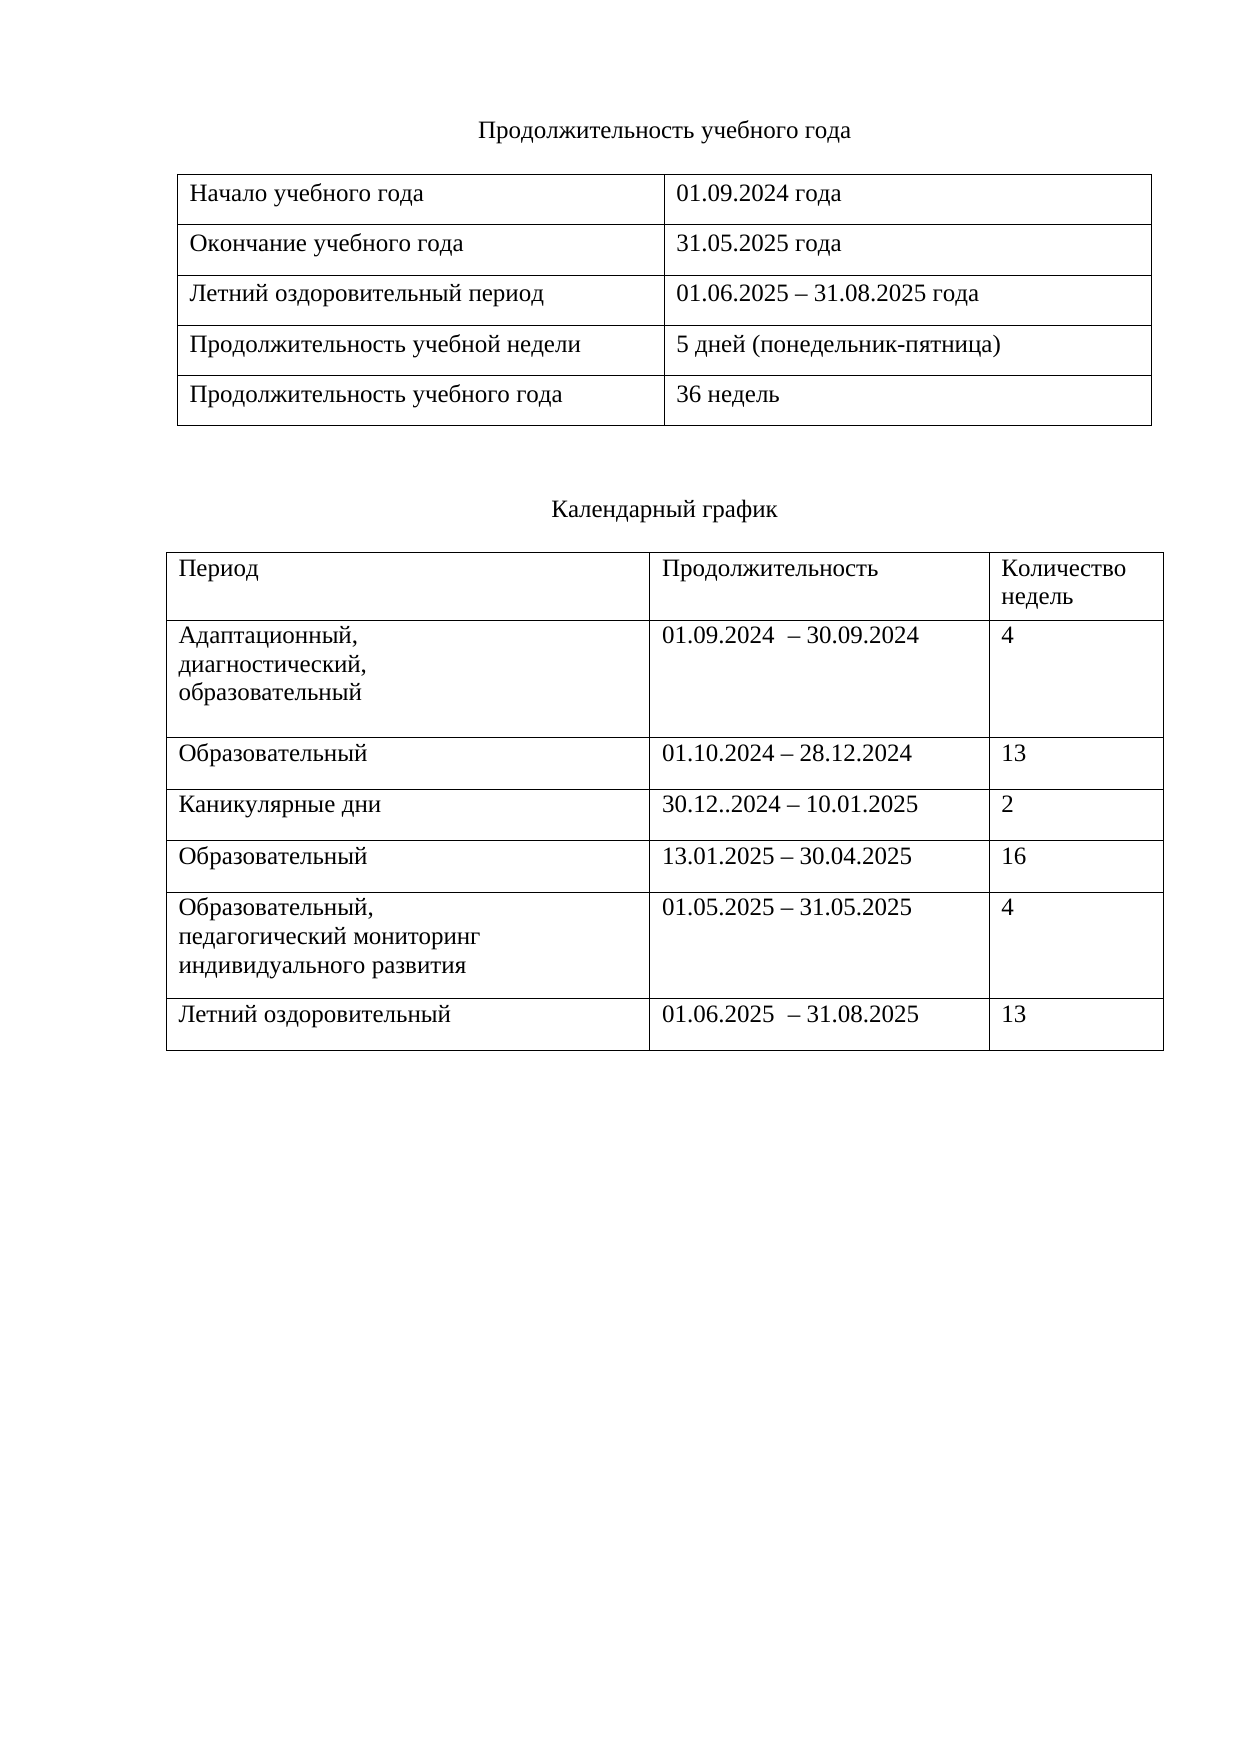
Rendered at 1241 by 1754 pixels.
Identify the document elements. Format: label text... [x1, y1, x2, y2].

table_cell Летний оздоровительный [167, 999, 649, 1050]
table_cell 2 [990, 790, 1163, 840]
text Продолжительность учебного года [445, 116, 884, 144]
table_cell 31.05.2025 года [665, 225, 1151, 274]
table_cell 30.12..2024 – 10.01.2025 [650, 790, 989, 840]
table_cell Продолжительность учебного года [178, 376, 664, 425]
table_cell Каникулярные дни [167, 790, 649, 840]
table_header Период [167, 553, 649, 619]
table_cell Продолжительность учебной недели [178, 326, 664, 375]
table_header Продолжительность [650, 553, 989, 619]
table_cell 13 [990, 999, 1163, 1050]
table_cell 4 [990, 893, 1163, 998]
table_cell Образовательный [167, 738, 649, 789]
table_cell Адаптационный, диагностический, образовательный [167, 621, 649, 737]
table_cell 01.06.2025 – 31.08.2025 года [665, 276, 1151, 325]
table_cell 36 недель [665, 376, 1151, 425]
table_cell 01.06.2025 – 31.08.2025 [650, 999, 989, 1050]
table_header 01.09.2024 года [665, 175, 1151, 224]
table_cell 13 [990, 738, 1163, 789]
table_cell 01.10.2024 – 28.12.2024 [650, 738, 989, 789]
table_cell 5 дней (понедельник-пятница) [665, 326, 1151, 375]
table_cell 4 [990, 621, 1163, 737]
table_header Начало учебного года [178, 175, 664, 224]
table_cell 01.05.2025 – 31.05.2025 [650, 893, 989, 998]
text Календарный график [419, 494, 910, 523]
table_cell 13.01.2025 – 30.04.2025 [650, 841, 989, 892]
table_cell 01.09.2024 – 30.09.2024 [650, 621, 989, 737]
table_header Количество недель [990, 553, 1163, 619]
table_cell Образовательный [167, 841, 649, 892]
table_cell Окончание учебного года [178, 225, 664, 274]
table_cell 16 [990, 841, 1163, 892]
table_cell Летний оздоровительный период [178, 276, 664, 325]
table_cell Образовательный, педагогический мониторинг индивидуального развития [167, 893, 649, 998]
